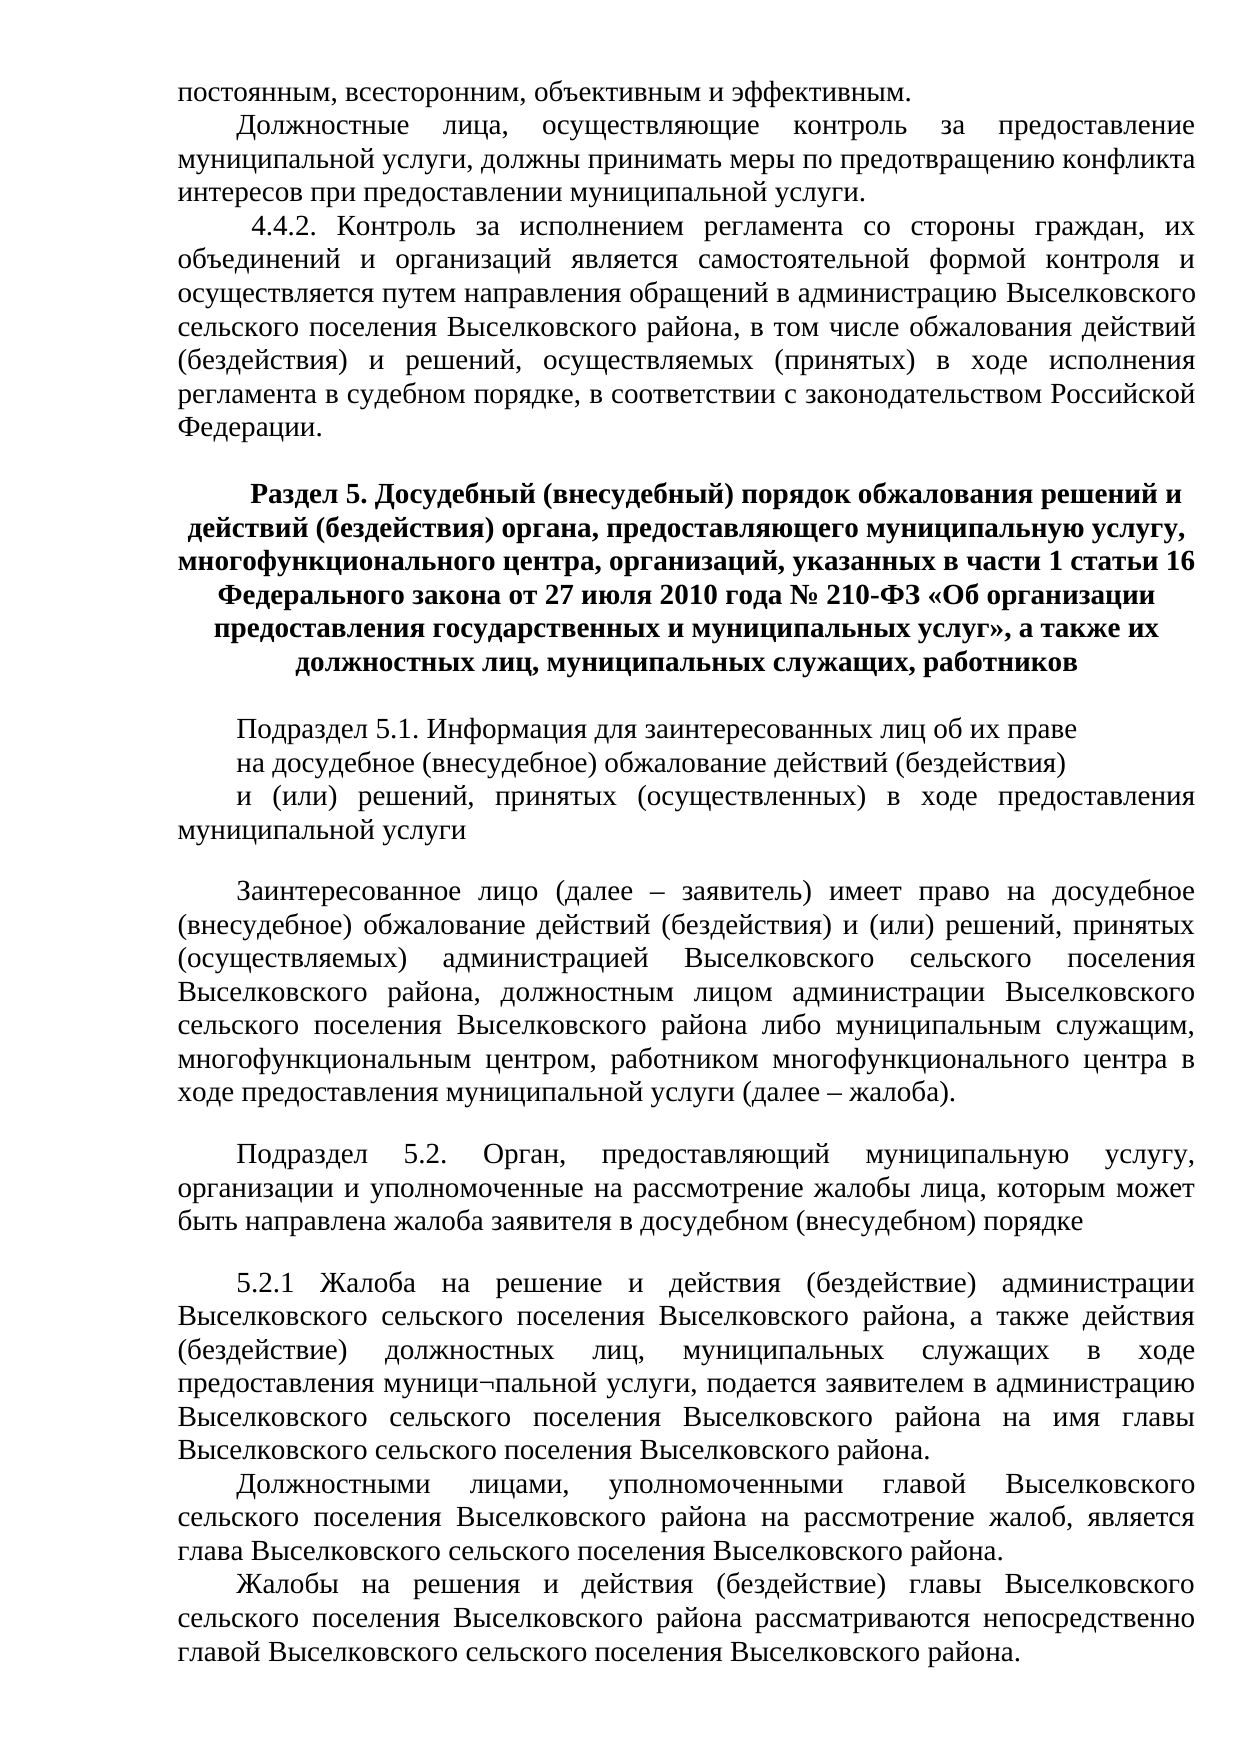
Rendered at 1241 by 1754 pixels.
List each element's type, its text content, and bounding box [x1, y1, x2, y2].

text Раздел 5. Досудебный (внесудебный) порядок обжалования решений и действий (бездействия) органа, предоставляющего муниципальную услугу, многофункционального центра, организаций, указанных в части 1 статьи 16 Федерального закона от 27 июля 2010 года № 210-ФЗ «Об организации предоставления государственных и муниципальных услуг», а также их должностных лиц, муниципальных служащих, работников [177, 476, 1196, 678]
text на досудебное (внесудебное) обжалование действий (бездействия) [177, 745, 1196, 778]
text 4.4.2. Контроль за исполнением регламента со стороны граждан, их объединений и организаций является самостоятельной формой контроля и осуществляется путем направления обращений в администрацию Выселковского сельского поселения Выселковского района, в том числе обжалования действий (бездействия) и решений, осуществляемых (принятых) в ходе исполнения регламента в судебном порядке, в соответствии с законодательством Российской Федерации. [177, 208, 1196, 443]
text Заинтересованное лицо (далее – заявитель) имеет право на досудебное (внесудебное) обжалование действий (бездействия) и (или) решений, принятых (осуществляемых) администрацией Выселковского сельского поселения Выселковского района, должностным лицом администрации Выселковского сельского поселения Выселковского района либо муниципальным служащим, многофункциональным центром, работником многофункционального центра в ходе предоставления муниципальной услуги (далее – жалоба). [177, 873, 1196, 1108]
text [177, 74, 1196, 107]
text Должностными лицами, уполномоченными главой Выселковского сельского поселения Выселковского района на рассмотрение жалоб, является глава Выселковского сельского поселения Выселковского района. [177, 1466, 1196, 1567]
text 5.2.1 Жалоба на решение и действия (бездействие) администрации Выселковского сельского поселения Выселковского района, а также действия (бездействие) должностных лиц, муниципальных служащих в ходе предоставления муници¬пальной услуги, подается заявителем в администрацию Выселковского сельского поселения Выселковского района на имя главы Выселковского сельского поселения Выселковского района. [177, 1265, 1196, 1466]
text и (или) решений, принятых (осуществленных) в ходе предоставления муниципальной услуги [177, 778, 1196, 845]
text Подраздел 5.1. Информация для заинтересованных лиц об их праве [177, 711, 1196, 745]
text Должностные лица, осуществляющие контроль за предоставление муниципальной услуги, должны принимать меры по предотвращению конфликта интересов при предоставлении муниципальной услуги. [177, 107, 1196, 208]
text Жалобы на решения и действия (бездействие) главы Выселковского сельского поселения Выселковского района рассматриваются непосредственно главой Выселковского сельского поселения Выселковского района. [177, 1567, 1196, 1667]
text Подраздел 5.2. Орган, предоставляющий муниципальную услугу, организации и уполномоченные на рассмотрение жалобы лица, которым может быть направлена жалоба заявителя в досудебном (внесудебном) порядке [177, 1136, 1196, 1237]
